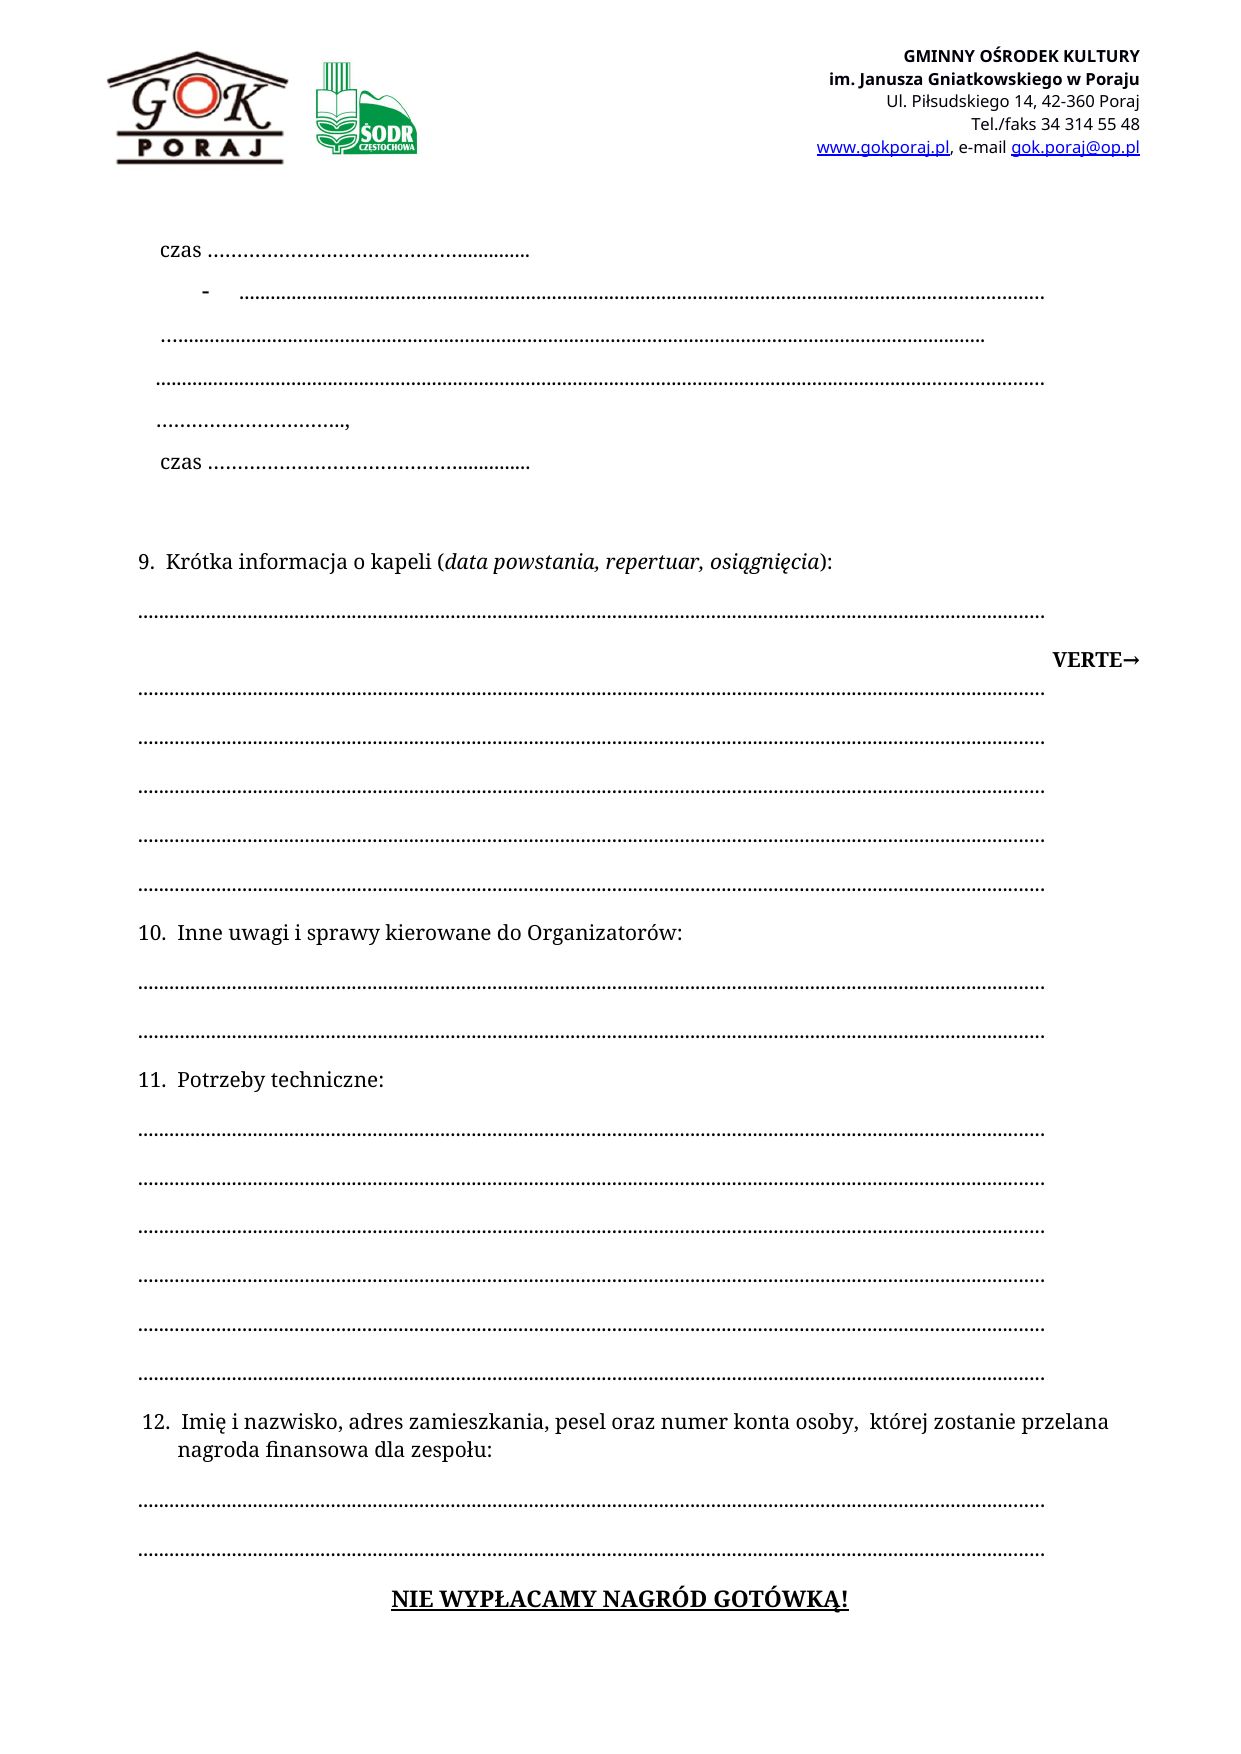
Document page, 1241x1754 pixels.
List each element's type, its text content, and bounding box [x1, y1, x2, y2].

text NIE WYPŁACAMY NAGRÓD GOTÓWKĄ! [100, 1582, 1140, 1614]
picture [102, 44, 297, 182]
text 11. Potrzeby techniczne: [57, 1065, 1140, 1093]
picture [310, 56, 424, 161]
text 10. Inne uwagi i sprawy kierowane do Organizatorów: [93, 918, 1140, 946]
text 9. Krótka informacja o kapeli (data powstania, repertuar, osiągnięcia): [100, 547, 1140, 575]
list czas …………………………………….............. [159, 235, 1140, 263]
list ………………………….., [100, 405, 1140, 433]
text VERTE→ [138, 645, 1140, 673]
text 12. Imię i nazwisko, adres zamieszkania, pesel oraz numer konta osoby, której zostanie przelana nagroda finansowa dla zespołu: [142, 1407, 1140, 1464]
list czas …………………………………….............. [100, 447, 1140, 476]
